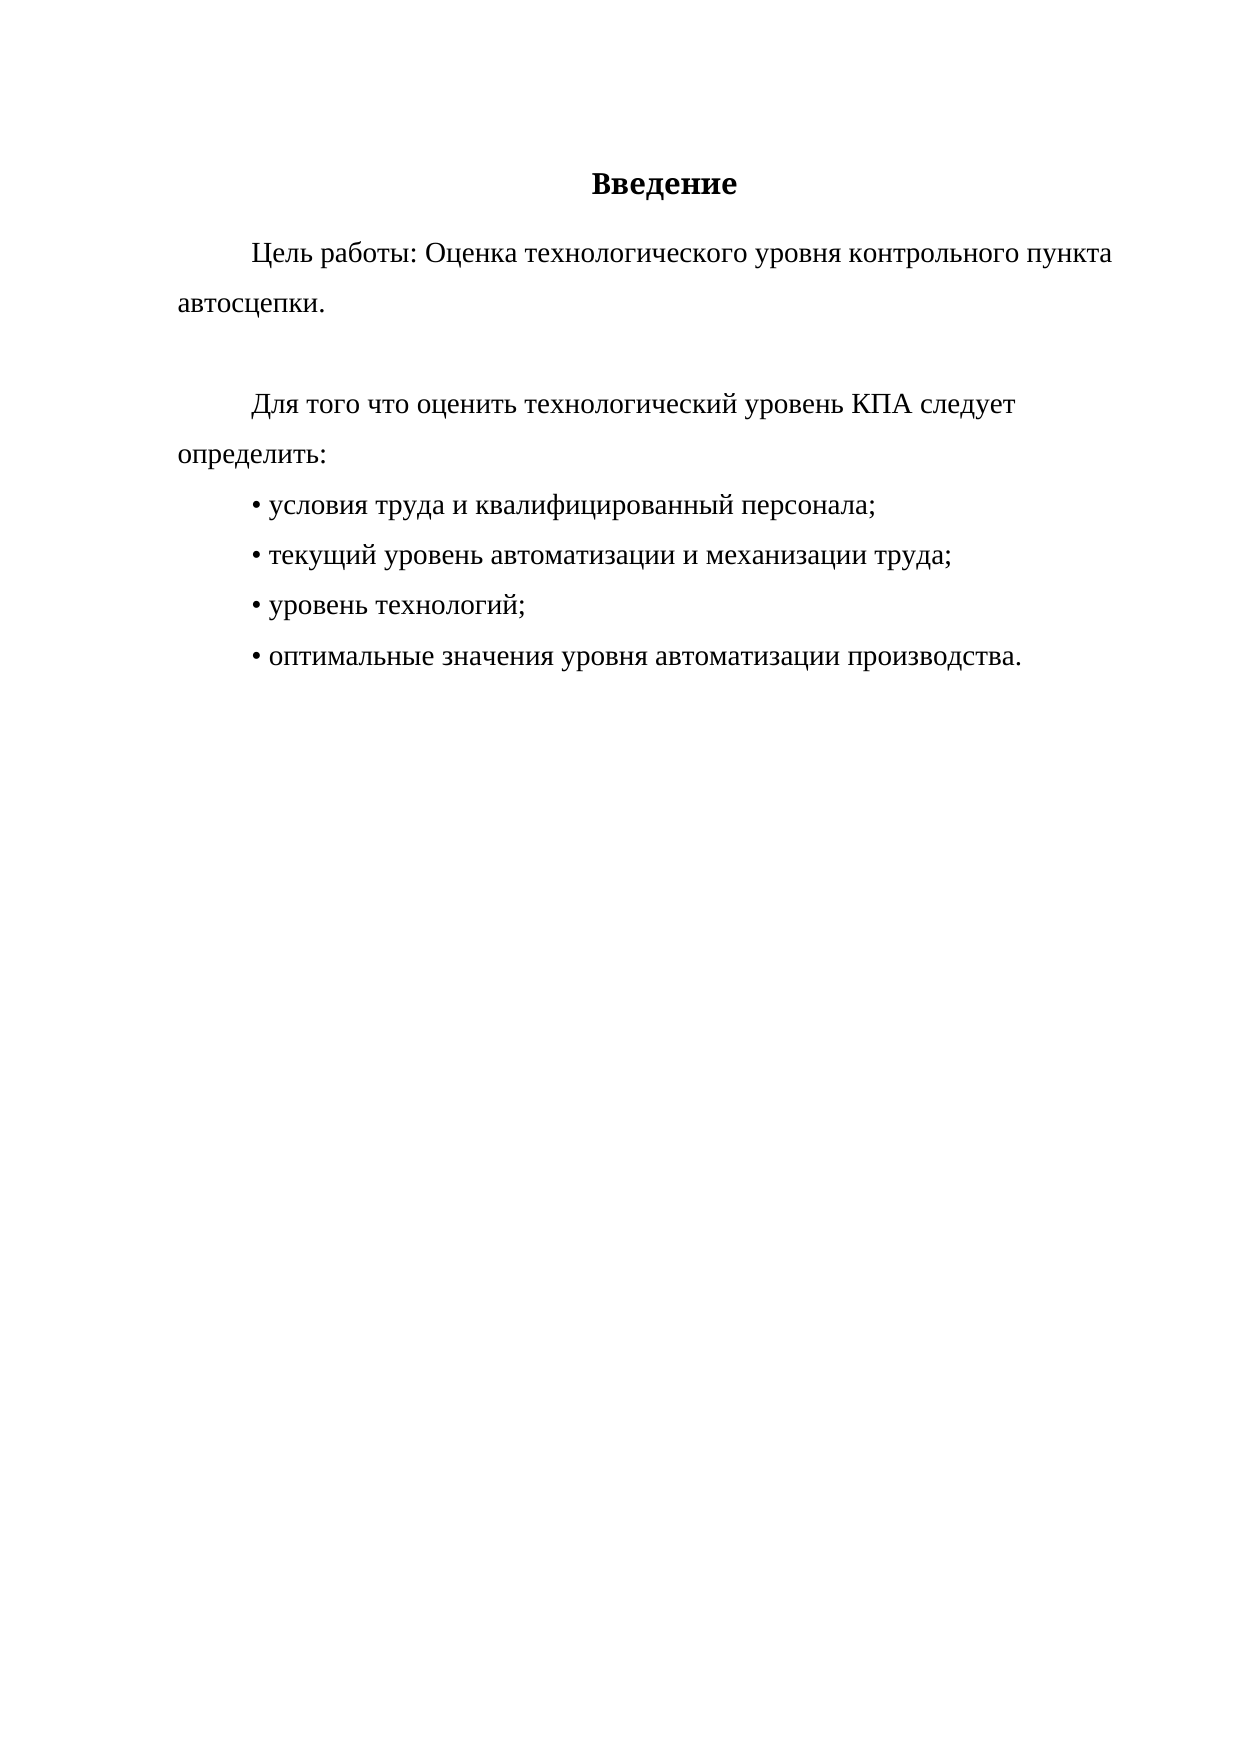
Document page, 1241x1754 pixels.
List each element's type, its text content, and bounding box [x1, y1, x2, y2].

text Для того что оценить технологический уровень КПА следует определить: [177, 386, 1152, 470]
subtitle Введение [177, 168, 1152, 202]
text Цель работы: Оценка технологического уровня контрольного пункта автосцепки. [177, 235, 1152, 319]
text • условия труда и квалифицированный персонала; [177, 487, 1152, 520]
text • уровень технологий; [177, 587, 1152, 621]
text • текущий уровень автоматизации и механизации труда; [177, 537, 1152, 571]
text • оптимальные значения уровня автоматизации производства. [177, 638, 1152, 671]
